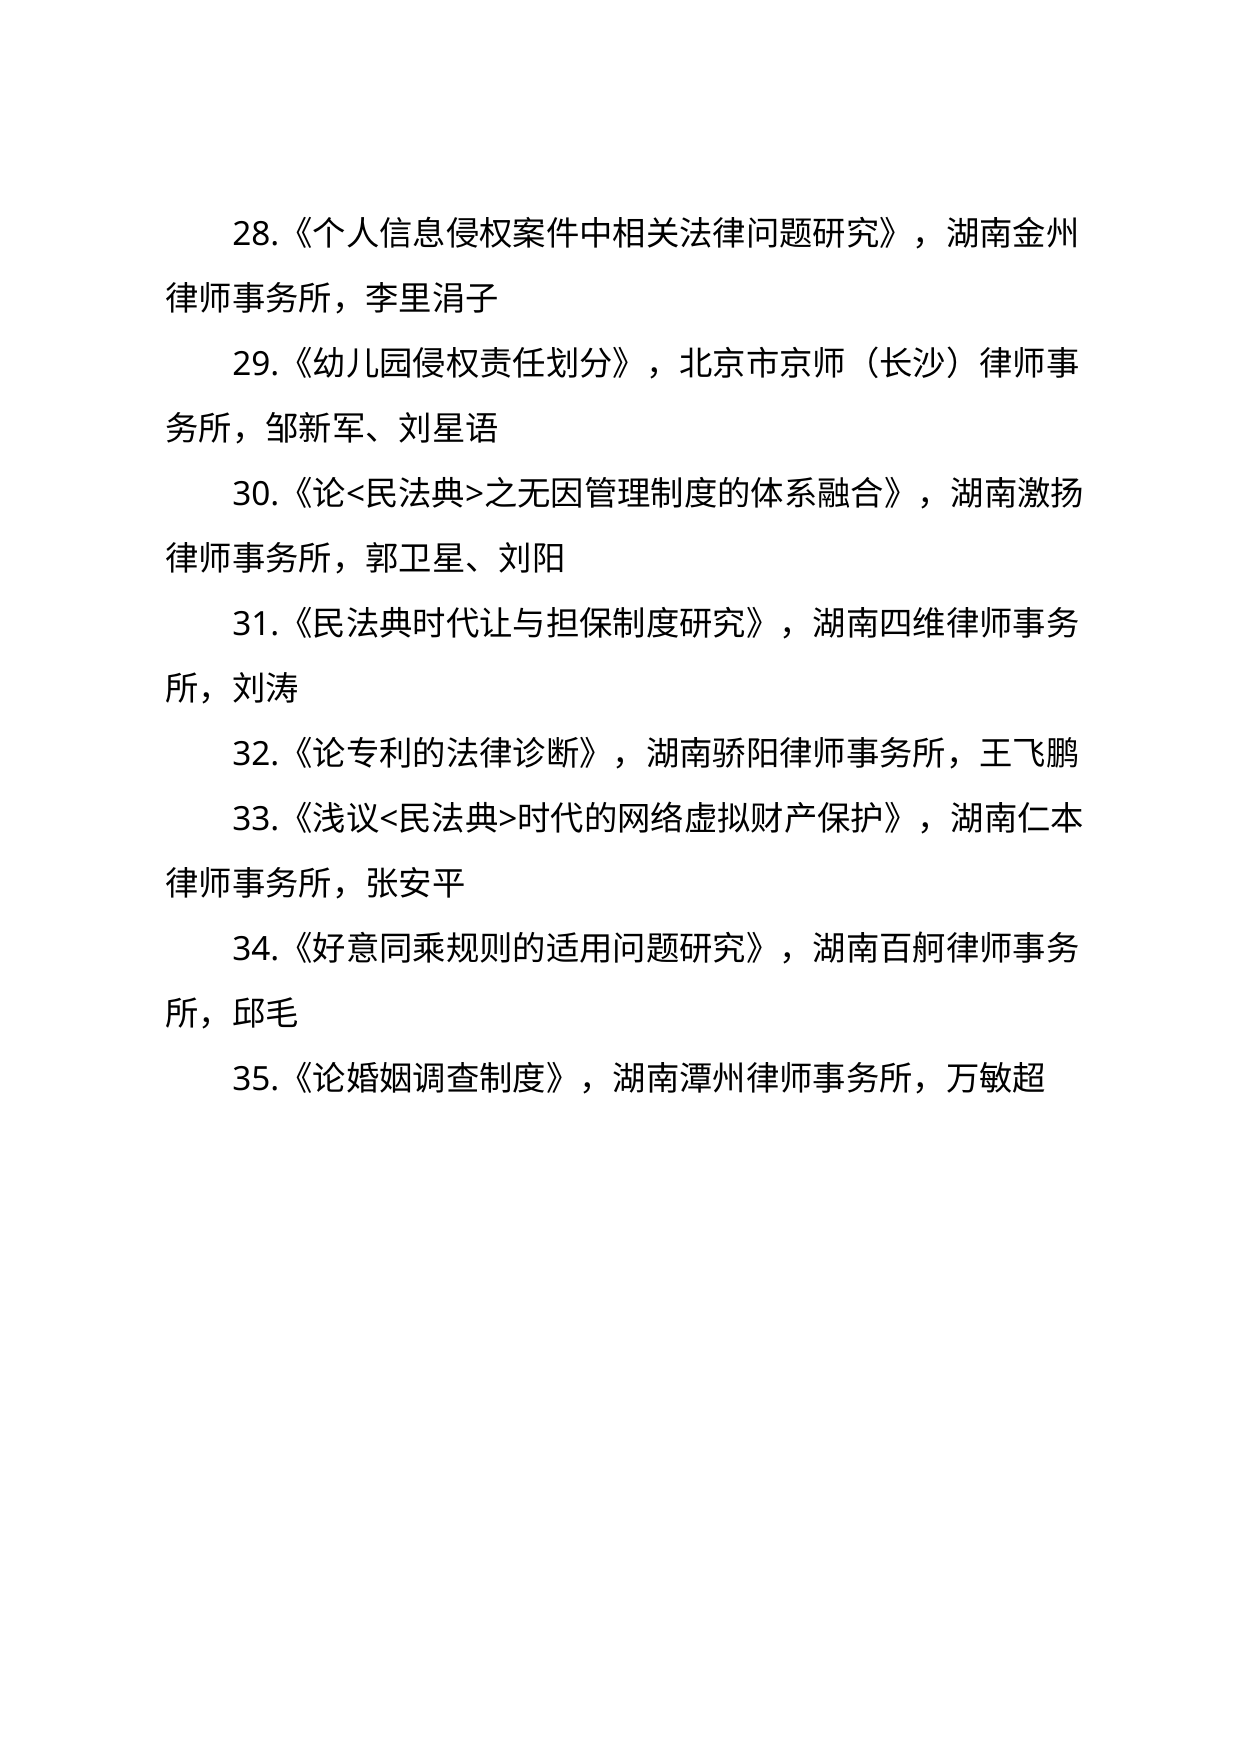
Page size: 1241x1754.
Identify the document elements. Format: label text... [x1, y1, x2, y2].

text 29.《幼儿园侵权责任划分》，北京市京师（长沙）律师事务所，邹新军、刘星语 [165, 330, 1087, 460]
text 34.《好意同乘规则的适用问题研究》，湖南百舸律师事务所，邱毛 [165, 915, 1087, 1045]
text 33.《浅议<民法典>时代的网络虚拟财产保护》，湖南仁本律师事务所，张安平 [165, 785, 1087, 915]
text 30.《论<民法典>之无因管理制度的体系融合》，湖南激扬律师事务所，郭卫星、刘阳 [165, 460, 1087, 590]
text 32.《论专利的法律诊断》，湖南骄阳律师事务所，王飞鹏 [165, 720, 1087, 785]
text 35.《论婚姻调查制度》，湖南潭州律师事务所，万敏超 [165, 1045, 1087, 1110]
text 31.《民法典时代让与担保制度研究》，湖南四维律师事务所，刘涛 [165, 590, 1087, 720]
text 28.《个人信息侵权案件中相关法律问题研究》，湖南金州律师事务所，李里涓子 [165, 200, 1087, 330]
